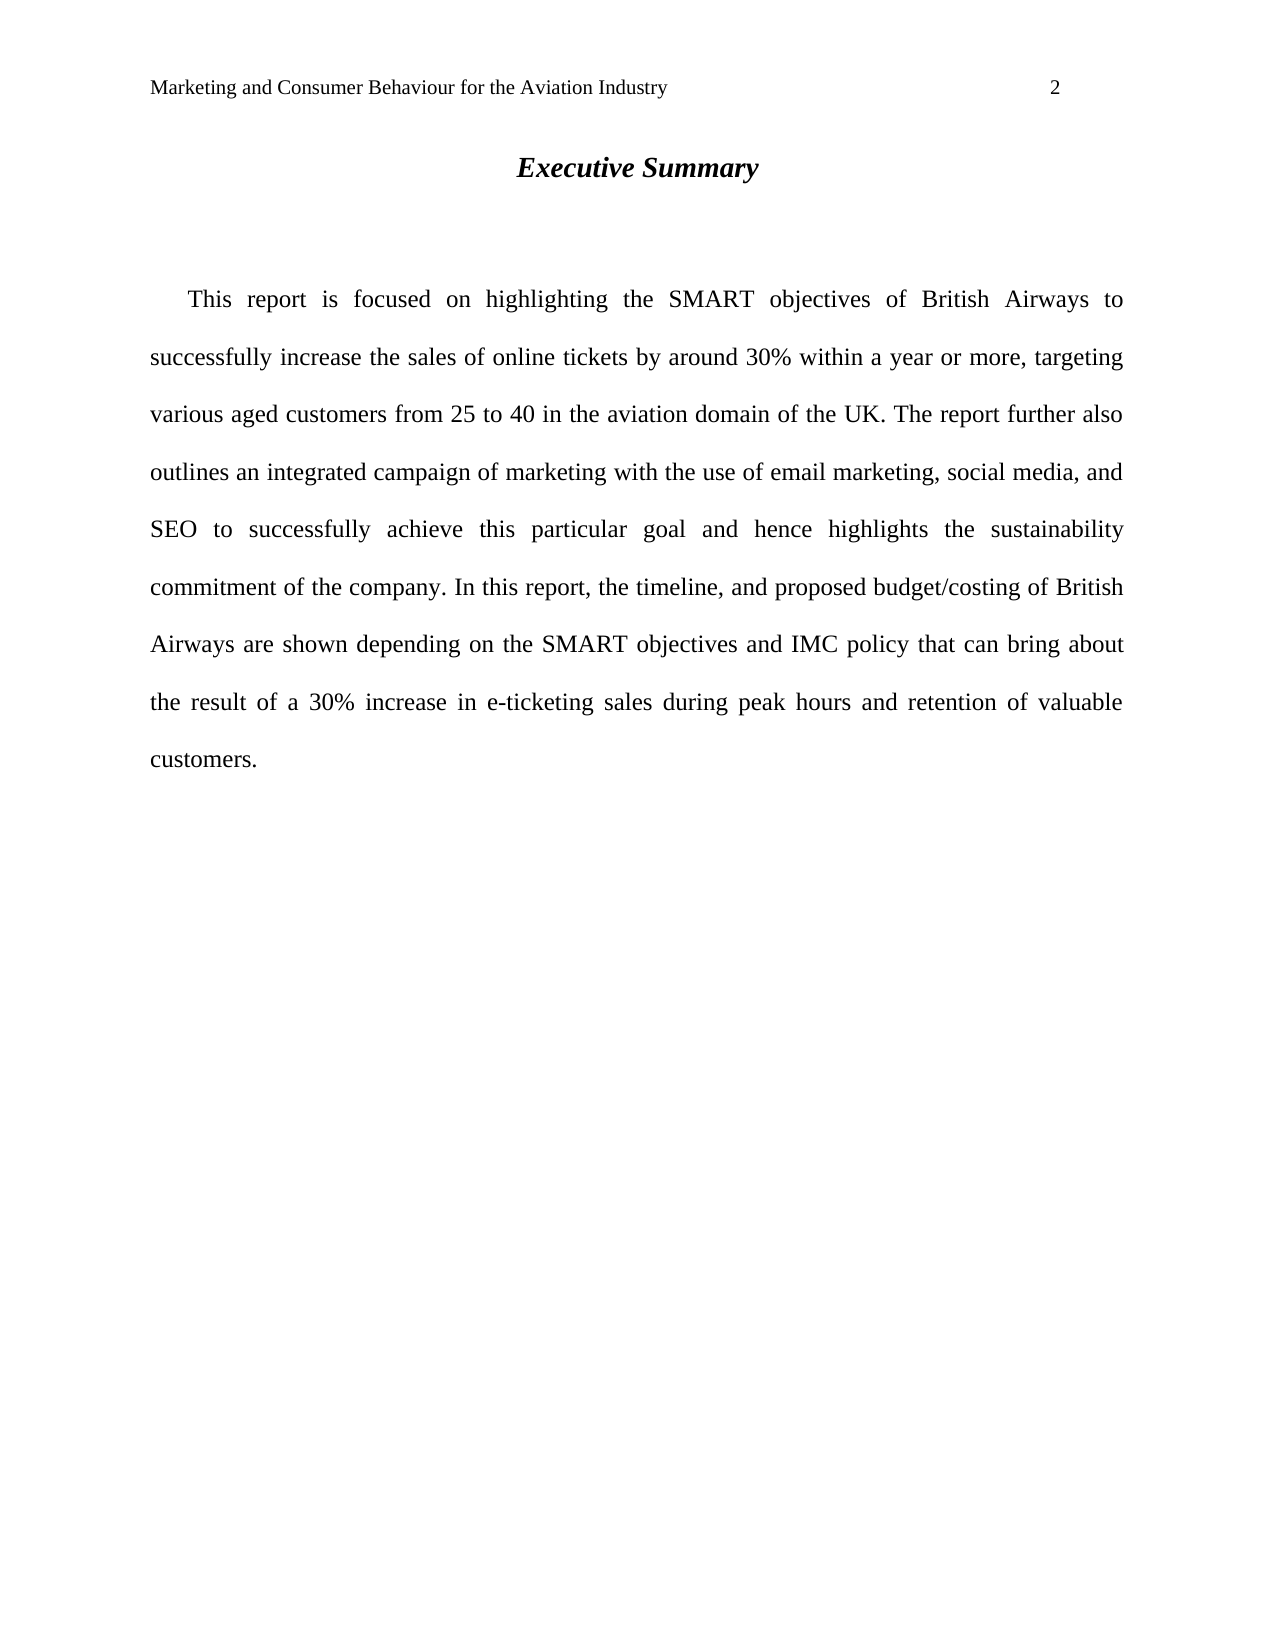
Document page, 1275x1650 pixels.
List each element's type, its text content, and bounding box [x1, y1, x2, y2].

text This report is focused on highlighting the SMART objectives of British Airways to successfully increase the sales of online tickets by around 30% within a year or more, targeting various aged customers from 25 to 40 in the aviation domain of the UK. The report further also outlines an integrated campaign of marketing with the use of email marketing, social media, and SEO to successfully achieve this particular goal and hence highlights the sustainability commitment of the company. In this report, the timeline, and proposed budget/costing of British Airways are shown depending on the SMART objectives and IMC policy that can bring about the result of a 30% increase in e-ticketing sales during peak hours and retention of valuable customers. [150, 284, 1125, 773]
text Executive Summary [150, 150, 1125, 183]
